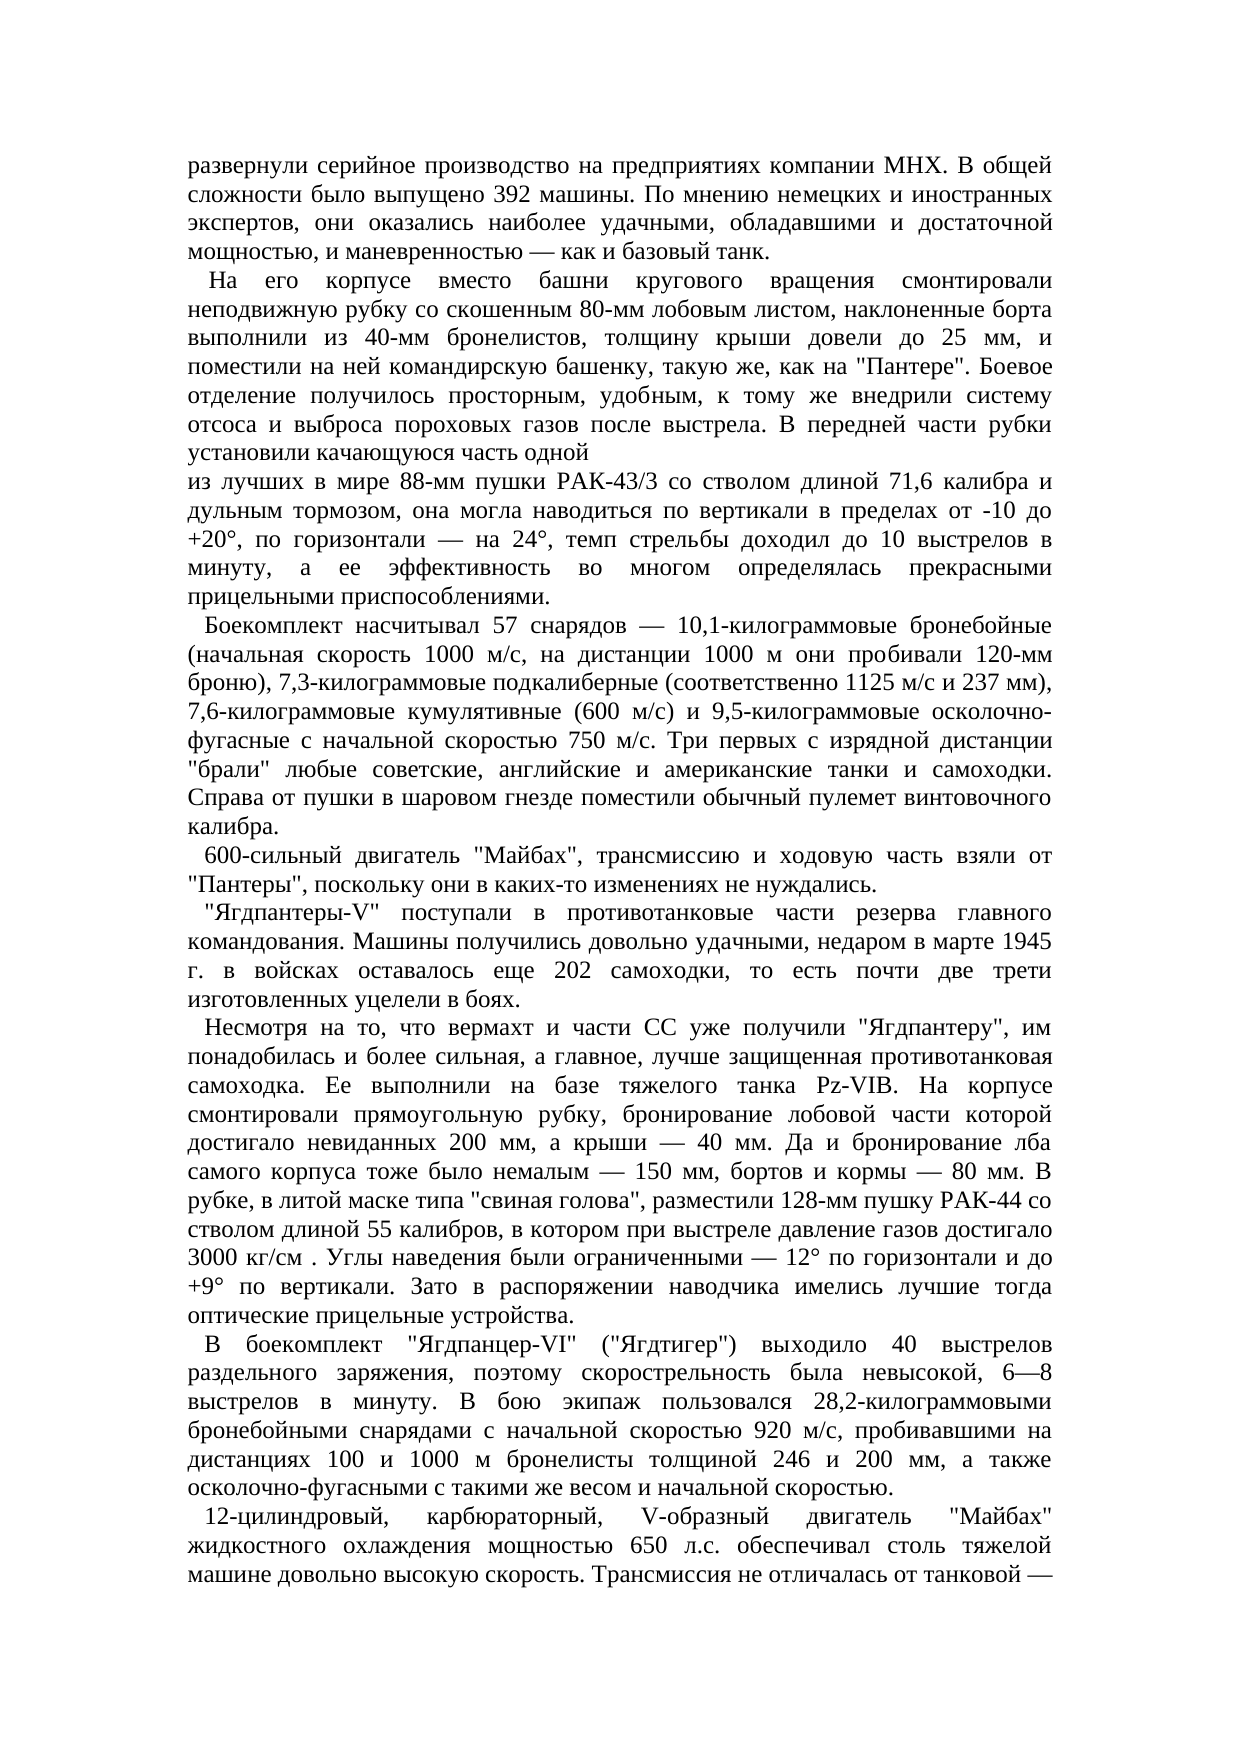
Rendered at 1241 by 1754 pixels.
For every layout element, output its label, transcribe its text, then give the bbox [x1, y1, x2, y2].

text из лучших в мире 88-мм пушки РАК-43/3 со стволом длиной 71,6 калибра и дульным тормозом, она могла наводиться по вертикали в пределах от -10 до +20°, по горизонтали — на 24°, темп стрельбы доходил до 10 выстрелов в минуту, а ее эффективность во многом определялась прекрасными прицельными приспособлениями. [187, 466, 1053, 610]
text "Ягдпантеры-V" поступали в противотанковые части резерва главного командования. Машины получились довольно удачными, недаром в марте 1945 г. в войсках оставалось еще 202 самоходки, то есть почти две трети изготовленных уцелели в боях. [187, 897, 1053, 1012]
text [187, 150, 1053, 265]
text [187, 1501, 1053, 1587]
text 600-сильный двигатель "Майбах", трансмиссию и ходовую часть взяли от "Пантеры", поскольку они в каких-то изменениях не нуждались. [187, 840, 1053, 897]
text Несмотря на то, что вермахт и части СС уже получили "Ягдпантеру", им понадобилась и более сильная, а главное, лучше защищенная противотанковая самоходка. Ее выполнили на базе тяжелого танка Pz-VIB. На корпусе смонтировали прямоугольную рубку, бронирование лобовой части которой достигало невиданных 200 мм, а крыши — 40 мм. Да и бронирование лба самого корпуса тоже было немалым — 150 мм, бортов и кормы — 80 мм. В рубке, в литой маске типа "свиная голова", разместили 128-мм пушку РАК-44 со стволом длиной 55 калибров, в котором при выстреле давление газов достигало 3000 кг/см . Углы наведения были ограниченными — 12° по горизонтали и до +9° по вертикали. Зато в распоряжении наводчика имелись лучшие тогда оптические прицельные устройства. [187, 1012, 1053, 1329]
text В боекомплект "Ягдпанцер-VI" ("Ягдтигер") выходило 40 выстрелов раздельного заряжения, поэтому скорострельность была невысокой, 6—8 выстрелов в минуту. В бою экипаж пользовался 28,2-килограммовыми бронебойными снарядами с начальной скоростью 920 м/с, пробивавшими на дистанциях 100 и 1000 м бронелисты толщиной 246 и 200 мм, а также осколочно-фугасными с такими же весом и начальной скоростью. [187, 1329, 1053, 1501]
text На его корпусе вместо башни кругового вращения смонтировали неподвижную рубку со скошенным 80-мм лобовым листом, наклоненные борта выполнили из 40-мм бронелистов, толщину крыши довели до 25 мм, и поместили на ней командирскую башенку, такую же, как на "Пантере". Боевое отделение получилось просторным, удобным, к тому же внедрили систему отсоса и выброса пороховых газов после выстрела. В передней части рубки установили качающуюся часть одной [187, 265, 1053, 466]
text Боекомплект насчитывал 57 снарядов — 10,1-килограммовые бронебойные (начальная скорость 1000 м/с, на дистанции 1000 м они пробивали 120-мм броню), 7,3-килограммовые подкалиберные (соответственно 1125 м/с и 237 мм), 7,6-килограммовые кумулятивные (600 м/с) и 9,5-килограммовые осколочно-фугасные с начальной скоростью 750 м/с. Три первых с изрядной дистанции "брали" любые советские, английские и американские танки и самоходки. Справа от пушки в шаровом гнезде поместили обычный пулемет винтовочного калибра. [187, 610, 1053, 840]
